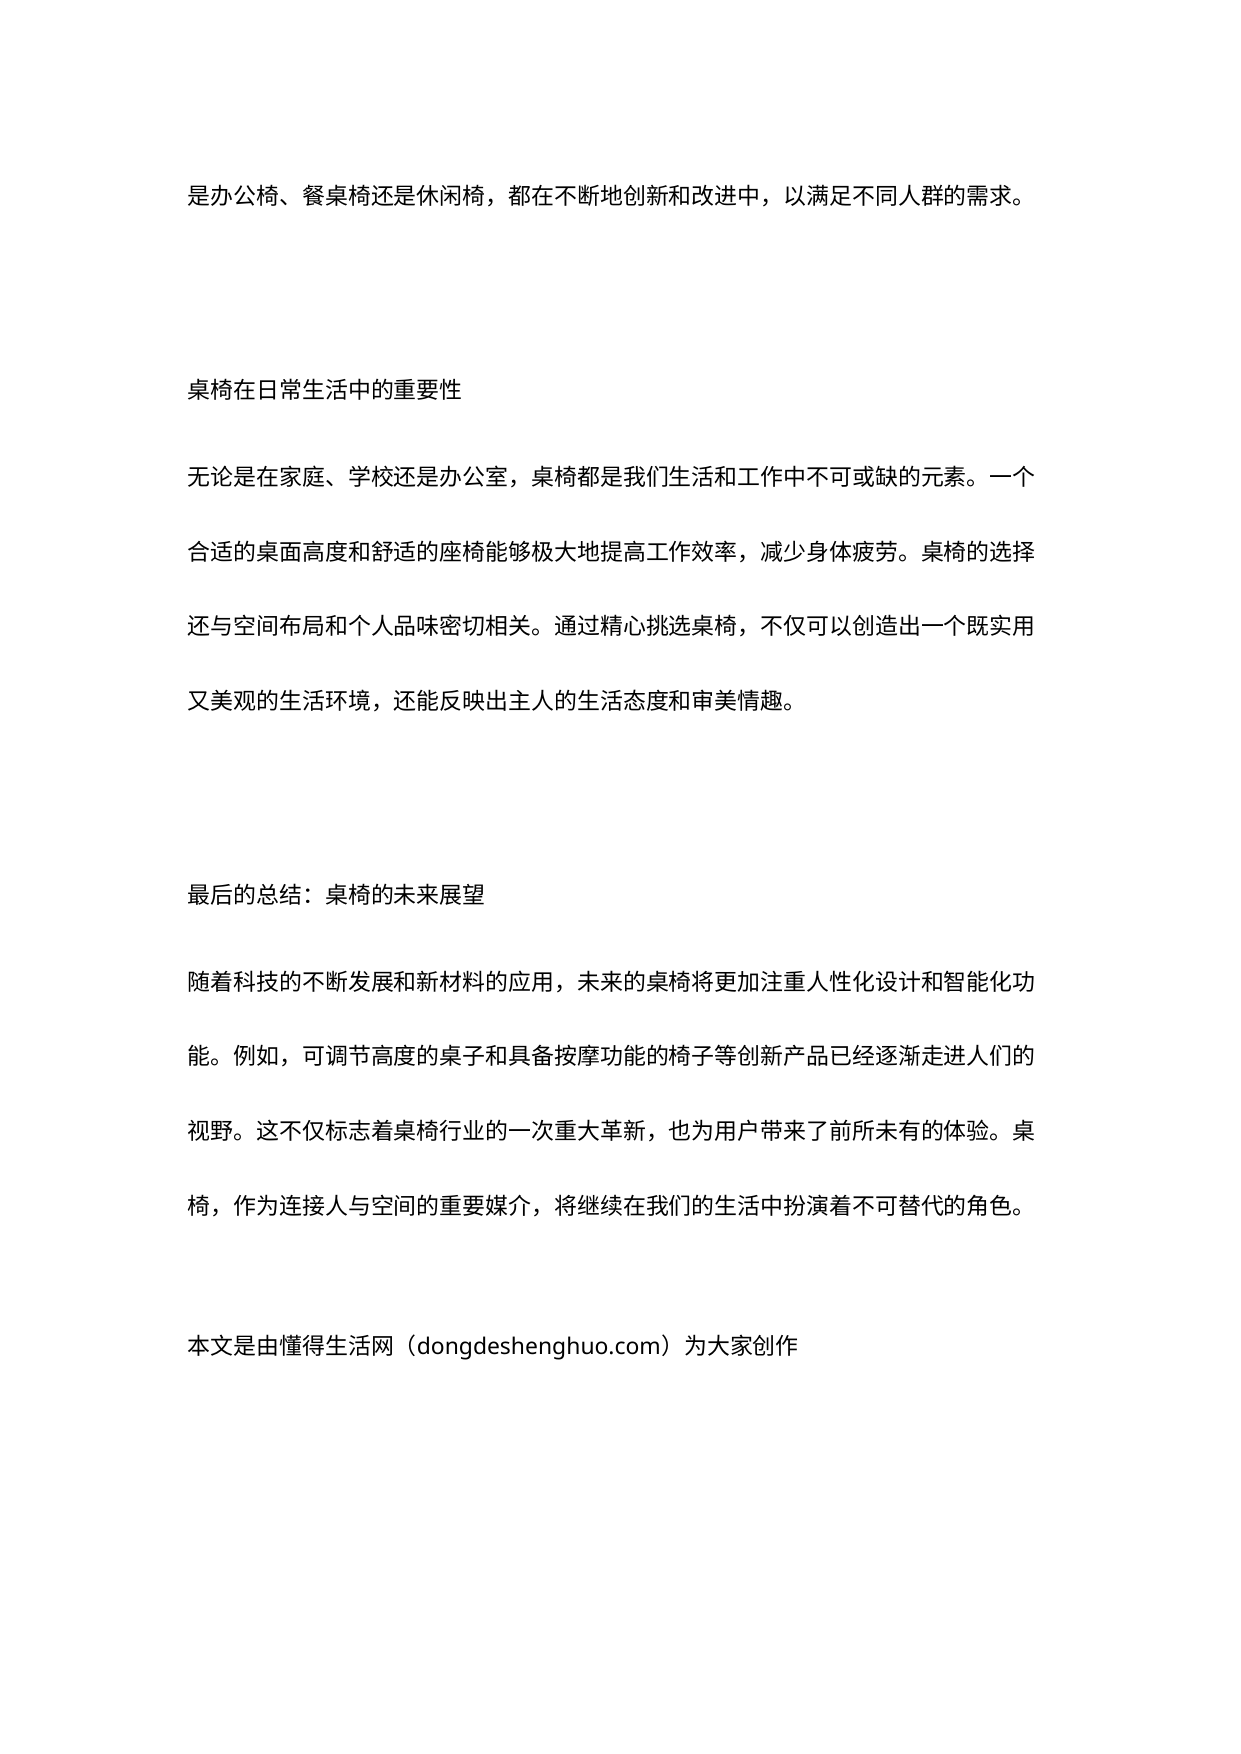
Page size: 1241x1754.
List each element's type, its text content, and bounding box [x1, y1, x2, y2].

text 桌椅在日常生活中的重要性 [187, 356, 1053, 421]
text 最后的总结：桌椅的未来展望 [187, 861, 1053, 926]
text 随着科技的不断发展和新材料的应用，未来的桌椅将更加注重人性化设计和智能化功能。例如，可调节高度的桌子和具备按摩功能的椅子等创新产品已经逐渐走进人们的视野。这不仅标志着桌椅行业的一次重大革新，也为用户带来了前所未有的体验。桌椅，作为连接人与空间的重要媒介，将继续在我们的生活中扮演着不可替代的角色。 [187, 948, 1053, 1237]
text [187, 162, 1053, 227]
text 无论是在家庭、学校还是办公室，桌椅都是我们生活和工作中不可或缺的元素。一个合适的桌面高度和舒适的座椅能够极大地提高工作效率，减少身体疲劳。桌椅的选择还与空间布局和个人品味密切相关。通过精心挑选桌椅，不仅可以创造出一个既实用又美观的生活环境，还能反映出主人的生活态度和审美情趣。 [187, 443, 1053, 732]
text 本文是由懂得生活网（dongdeshenghuo.com）为大家创作 [187, 1312, 1053, 1377]
